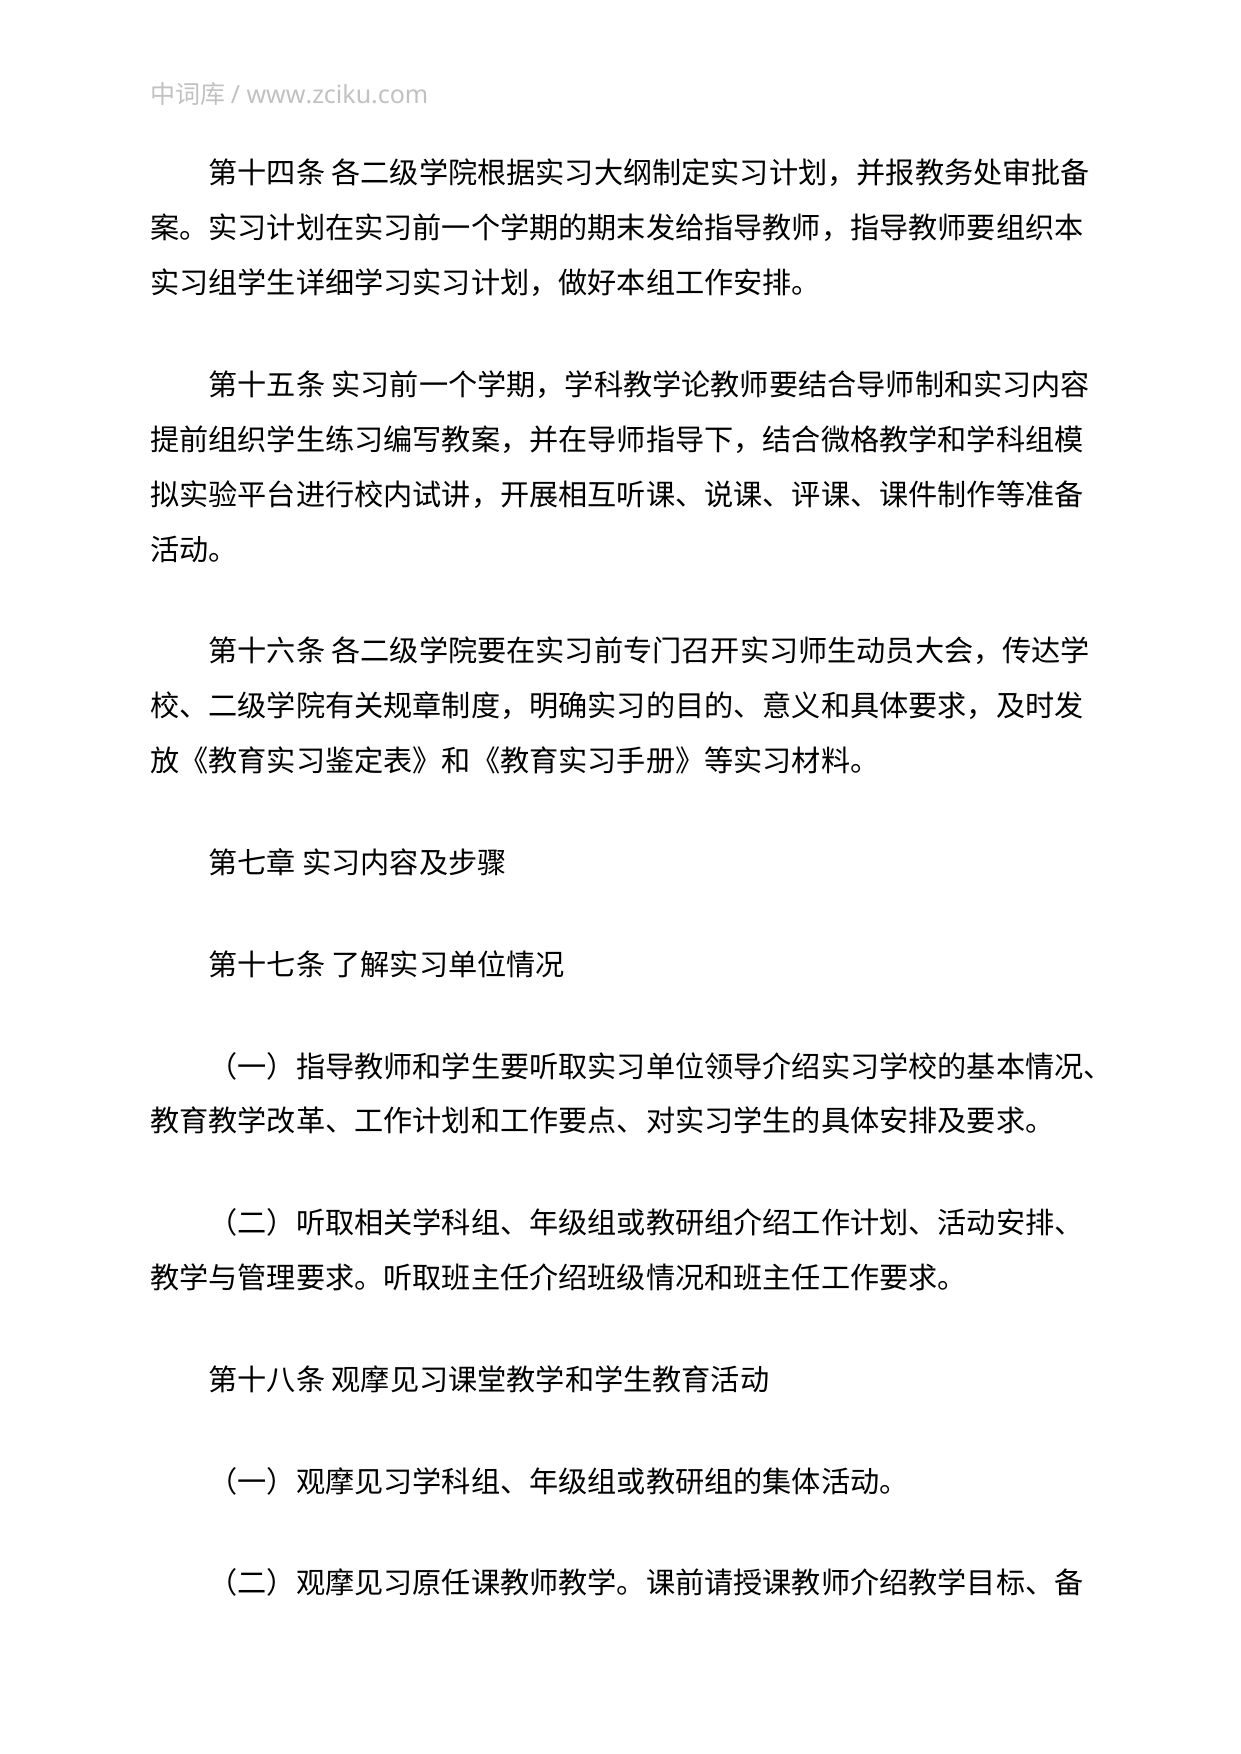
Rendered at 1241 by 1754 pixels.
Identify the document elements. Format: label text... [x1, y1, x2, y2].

text （一）观摩见习学科组、年级组或教研组的集体活动。 [150, 1458, 1090, 1501]
text （一）指导教师和学生要听取实习单位领导介绍实习学校的基本情况、教育教学改革、工作计划和工作要点、对实习学生的具体安排及要求。 [150, 1043, 1090, 1140]
text 第十八条 观摩见习课堂教学和学生教育活动 [150, 1356, 1090, 1399]
text 第十五条 实习前一个学期，学科教学论教师要结合导师制和实习内容提前组织学生练习编写教案，并在导师指导下，结合微格教学和学科组模拟实验平台进行校内试讲，开展相互听课、说课、评课、课件制作等准备活动。 [150, 362, 1090, 568]
text 第十七条 了解实习单位情况 [150, 941, 1090, 984]
text 第七章 实习内容及步骤 [150, 839, 1090, 882]
text （二）听取相关学科组、年级组或教研组介绍工作计划、活动安排、教学与管理要求。听取班主任介绍班级情况和班主任工作要求。 [150, 1200, 1090, 1297]
text 第十六条 各二级学院要在实习前专门召开实习师生动员大会，传达学校、二级学院有关规章制度，明确实习的目的、意义和具体要求，及时发放《教育实习鉴定表》和《教育实习手册》等实习材料。 [150, 628, 1090, 780]
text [150, 1560, 1090, 1602]
text 第十四条 各二级学院根据实习大纲制定实习计划，并报教务处审批备案。实习计划在实习前一个学期的期末发给指导教师，指导教师要组织本实习组学生详细学习实习计划，做好本组工作安排。 [150, 150, 1090, 302]
